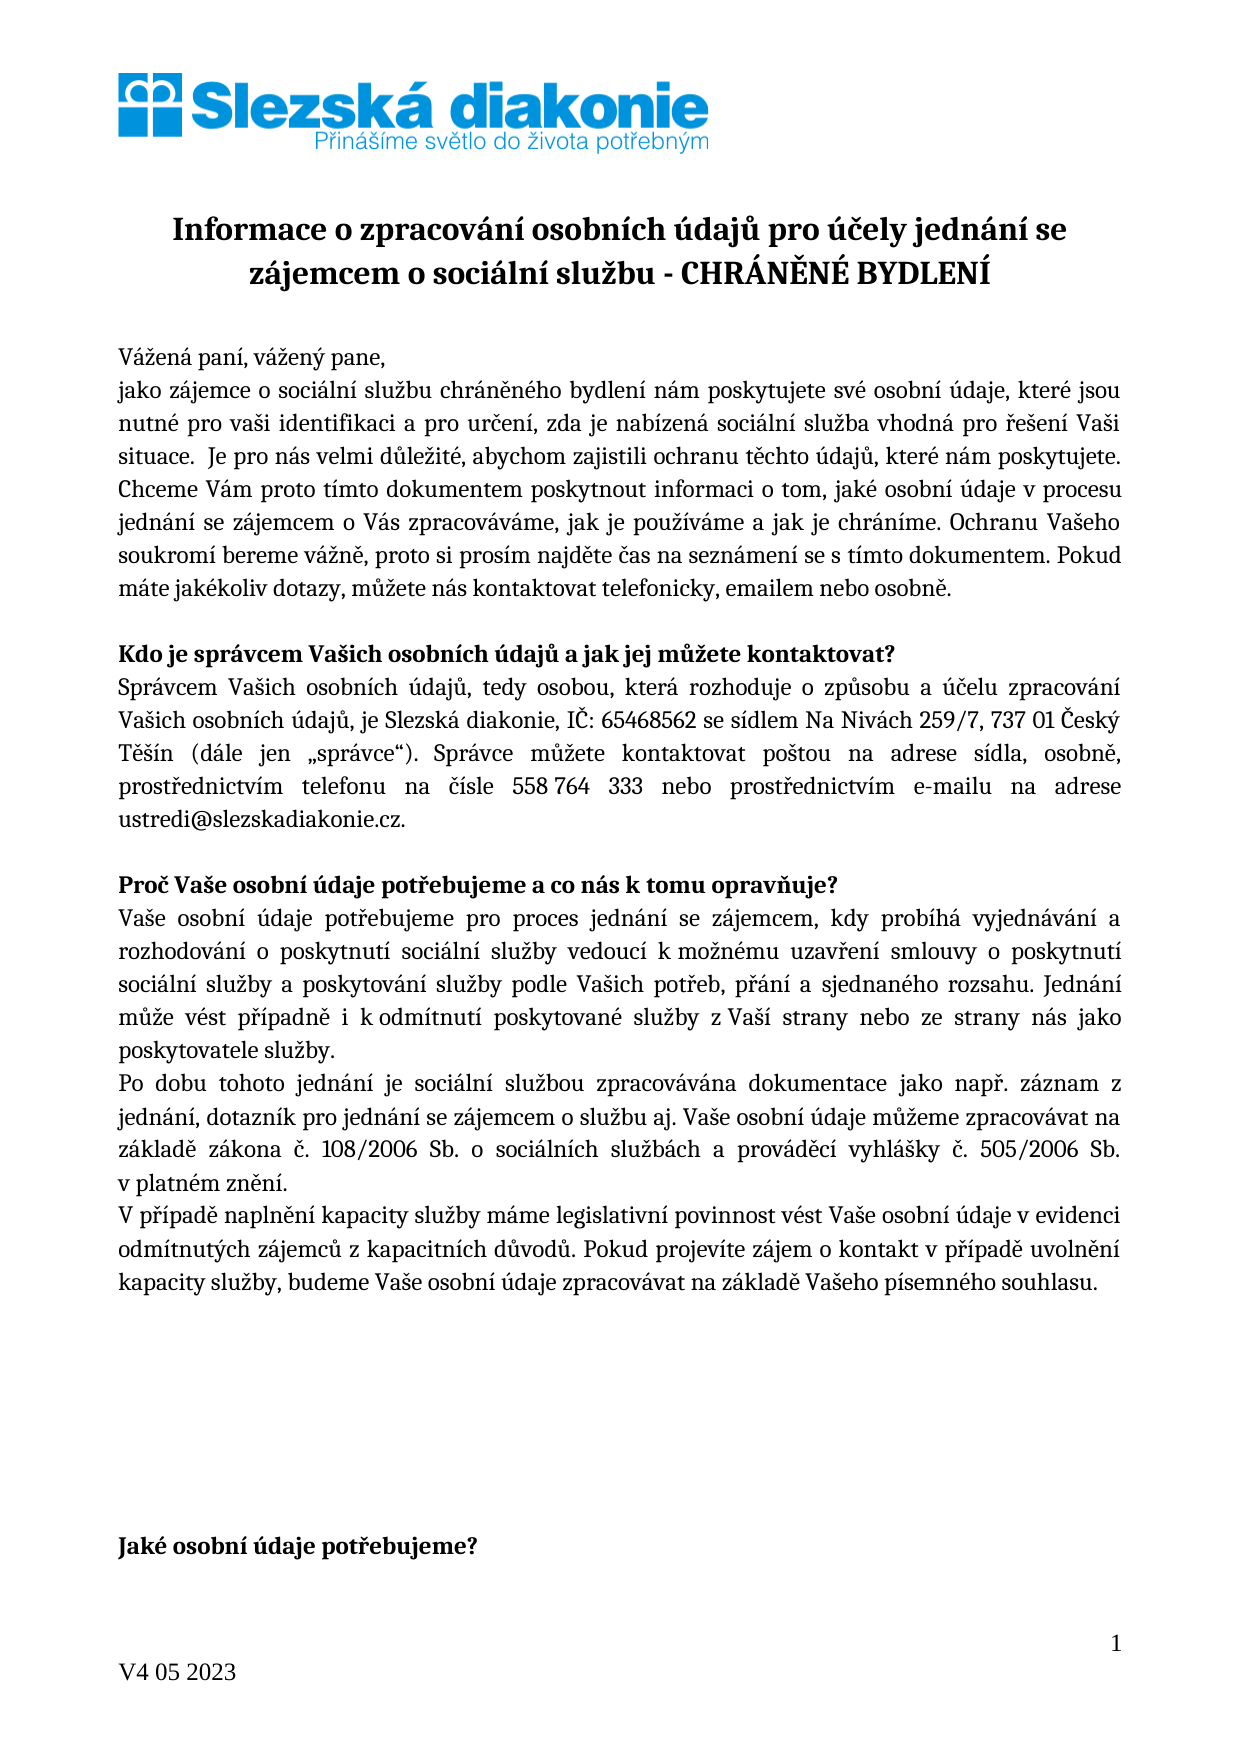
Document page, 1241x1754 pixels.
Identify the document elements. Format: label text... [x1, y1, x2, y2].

text Proč Vaše osobní údaje potřebujeme a co nás k tomu opravňuje? [118, 871, 1122, 900]
picture [685, 102, 695, 108]
text Informace o zpracování osobních údajů pro účely jednání se zájemcem o sociální službu - CHRÁNĚNÉ BYDLENÍ [118, 211, 1122, 293]
text Po dobu tohoto jednání je sociální službou zpracovávána dokumentace jako např. záznam z jednání, dotazník pro jednání se zájemcem o službu aj. Vaše osobní údaje můžeme zpracovávat na základě zákona č. 108/2006 Sb. o sociálních službách a prováděcí vyhlášky č. 505/2006 Sb. v platném znění. [118, 1069, 1122, 1197]
text Vaše osobní údaje potřebujeme pro proces jednání se zájemcem, kdy probíhá vyjednávání a rozhodování o poskytnutí sociální služby vedoucí k možnému uzavření smlouvy o poskytnutí sociální služby a poskytování služby podle Vašich potřeb, přání a sjednaného rozsahu. Jednání může vést případně i k odmítnutí poskytované služby z Vaší strany nebo ze strany nás jako poskytovatele služby. [118, 904, 1122, 1065]
text Správcem Vašich osobních údajů, tedy osobou, která rozhoduje o způsobu a účelu zpracování Vašich osobních údajů, je Slezská diakonie, IČ: 65468562 se sídlem Na Nivách 259/7, 737 01 Český Těšín (dále jen „správce“). Správce můžete kontaktovat poštou na adrese sídla, osobně, prostřednictvím telefonu na čísle 558 764 333 nebo prostřednictvím e-mailu na adrese ustredi@slezskadiakonie.cz. [118, 673, 1122, 834]
text jako zájemce o sociální službu chráněného bydlení nám poskytujete své osobní údaje, které jsou nutné pro vaši identifikaci a pro určení, zda je nabízená sociální služba vhodná pro řešení Vaši situace. Je pro nás velmi důležité, abychom zajistili ochranu těchto údajů, které nám poskytujete. Chceme Vám proto tímto dokumentem poskytnout informaci o tom, jaké osobní údaje v procesu jednání se zájemcem o Vás zpracováváme, jak je používáme a jak je chráníme. Ochranu Vašeho soukromí bereme vážně, proto si prosím najděte čas na seznámení se s tímto dokumentem. Pokud máte jakékoliv dotazy, můžete nás kontaktovat telefonicky, emailem nebo osobně. [118, 376, 1122, 603]
text Jaké osobní údaje potřebujeme? [118, 1532, 1122, 1560]
picture [118, 73, 709, 154]
text V případě naplnění kapacity služby máme legislativní povinnost vést Vaše osobní údaje v evidenci odmítnutých zájemců z kapacitních důvodů. Pokud projevíte zájem o kontakt v případě uvolnění kapacity služby, budeme Vaše osobní údaje zpracovávat na základě Vašeho písemného souhlasu. [118, 1201, 1122, 1296]
text Vážená paní, vážený pane, [118, 343, 1122, 372]
text Kdo je správcem Vašich osobních údajů a jak jej můžete kontaktovat? [118, 640, 1122, 669]
